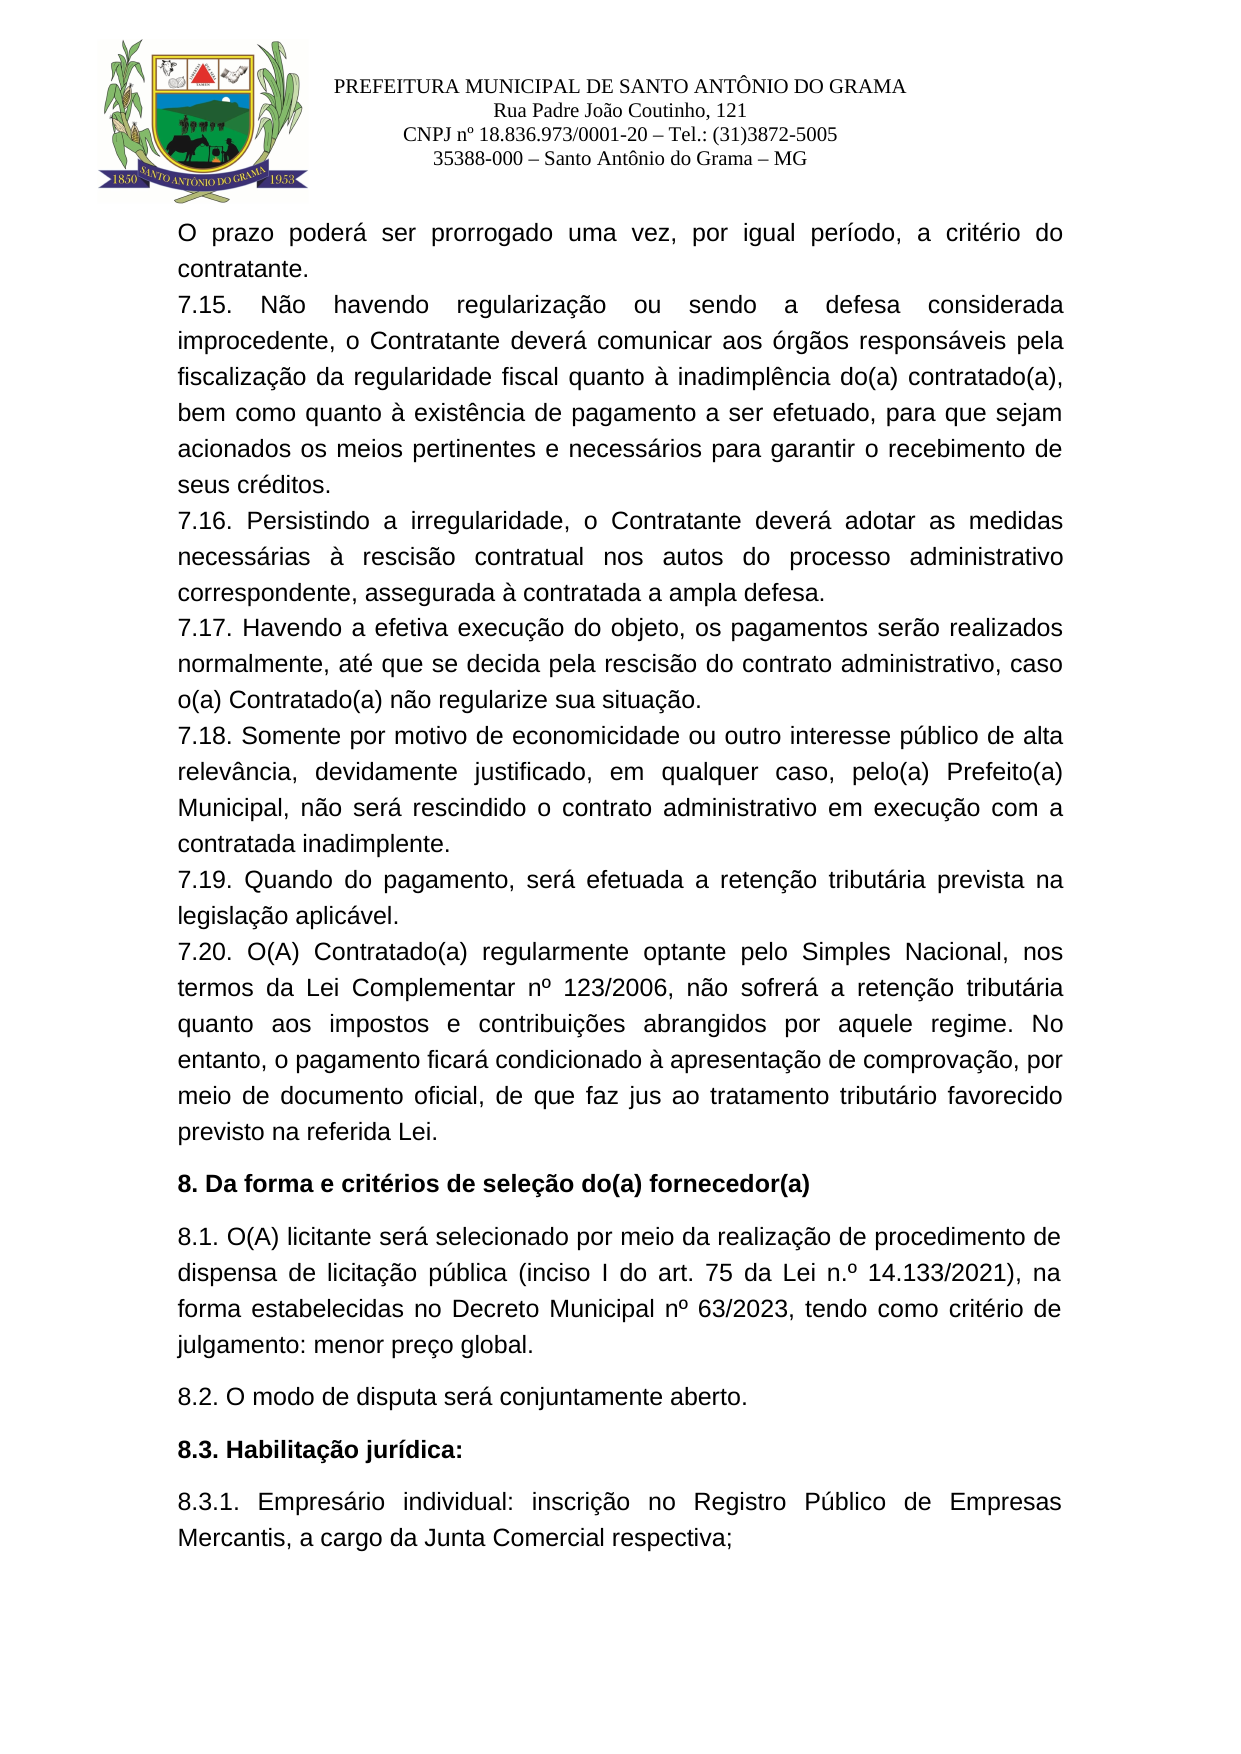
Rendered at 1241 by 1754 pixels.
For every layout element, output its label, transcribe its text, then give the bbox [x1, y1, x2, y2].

list 7.15. Não havendo regularização ou sendo a defesa considerada improcedente, o Contratante deverá comunicar aos órgãos responsáveis pela fiscalização da regularidade fiscal quanto à inadimplência do(a) contratado(a), bem como quanto à existência de pagamento a ser efetuado, para que sejam acionados os meios pertinentes e necessários para garantir o recebimento de seus créditos. [177, 290, 1065, 498]
list 7.17. Havendo a efetiva execução do objeto, os pagamentos serão realizados normalmente, até que se decida pela rescisão do contrato administrativo, caso o(a) Contratado(a) não regularize sua situação. [177, 613, 1065, 714]
text 8. Da forma e critérios de seleção do(a) fornecedor(a) [177, 1169, 1063, 1198]
list 7.18. Somente por motivo de economicidade ou outro interesse público de alta relevância, devidamente justificado, em qualquer caso, pelo(a) Prefeito(a) Municipal, não será rescindido o contrato administrativo em execução com a contratada inadimplente. [177, 721, 1065, 858]
text 8.3.1. Empresário individual: inscrição no Registro Público de Empresas Mercantis, a cargo da Junta Comercial respectiva; [177, 1487, 1063, 1552]
list 7.20. O(A) Contratado(a) regularmente optante pelo Simples Nacional, nos termos da Lei Complementar nº 123/2006, não sofrerá a retenção tributária quanto aos impostos e contribuições abrangidos por aquele regime. No entanto, o pagamento ficará condicionado à apresentação de comprovação, por meio de documento oficial, de que faz jus ao tratamento tributário favorecido previsto na referida Lei. [177, 937, 1065, 1145]
text 8.2. O modo de disputa será conjuntamente aberto. [177, 1382, 1063, 1411]
list 7.16. Persistindo a irregularidade, o Contratante deverá adotar as medidas necessárias à rescisão contratual nos autos do processo administrativo correspondente, assegurada à contratada a ampla defesa. [177, 506, 1065, 606]
text 8.1. O(A) licitante será selecionado por meio da realização de procedimento de dispensa de licitação pública (inciso I do art. 75 da Lei n.º 14.133/2021), na forma estabelecidas no Decreto Municipal nº 63/2023, tendo como critério de julgamento: menor preço global. [177, 1222, 1063, 1358]
list 7.19. Quando do pagamento, será efetuada a retenção tributária prevista na legislação aplicável. [177, 865, 1065, 930]
picture [97, 39, 309, 204]
text 8.3. Habilitação jurídica: [177, 1435, 1063, 1463]
